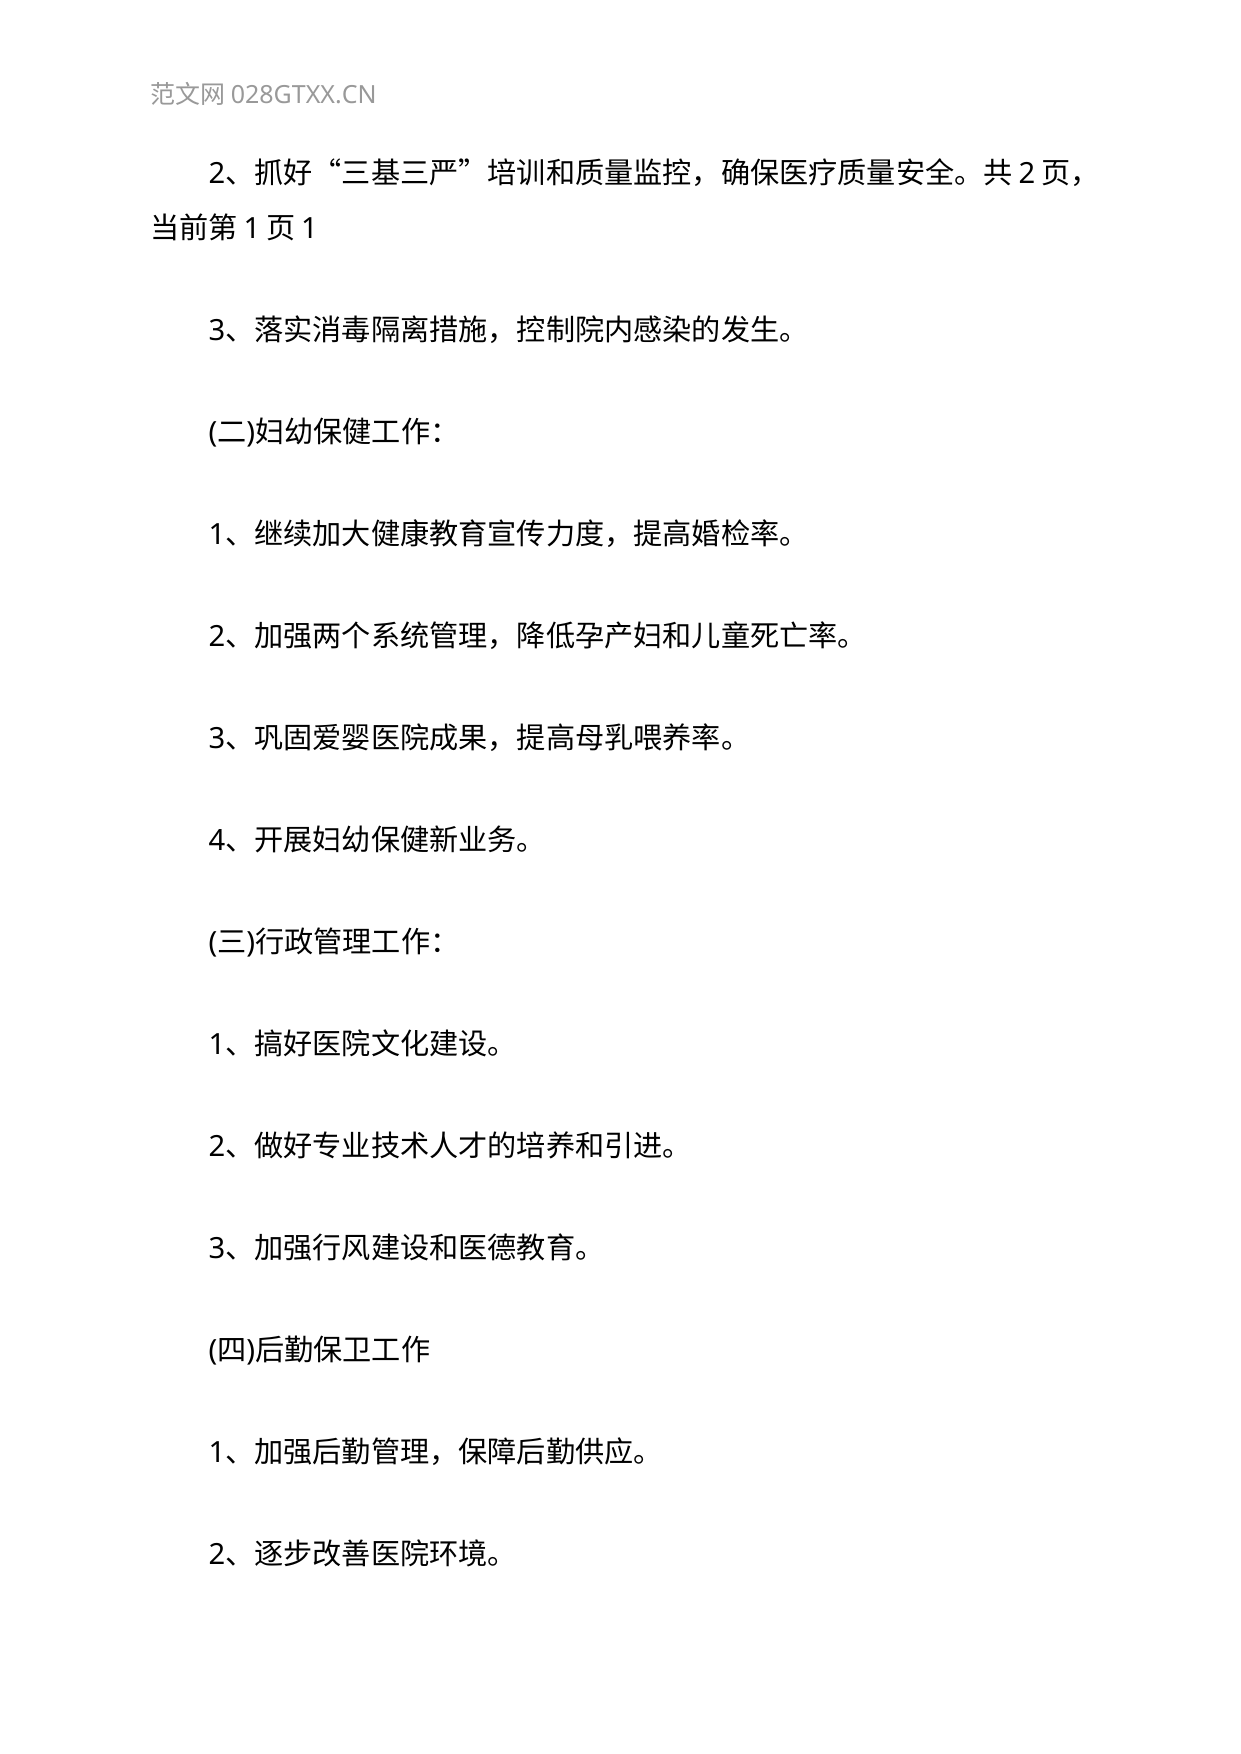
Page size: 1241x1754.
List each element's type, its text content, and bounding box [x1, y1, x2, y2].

text 1、加强后勤管理，保障后勤供应。 [150, 1429, 1090, 1471]
text 3、落实消毒隔离措施，控制院内感染的发生。 [150, 307, 1090, 349]
text (四)后勤保卫工作 [150, 1327, 1090, 1369]
text 2、抓好“三基三严”培训和质量监控，确保医疗质量安全。共2页，当前第1页1 [150, 150, 1090, 247]
text 3、巩固爱婴医院成果，提高母乳喂养率。 [150, 715, 1090, 757]
text 2、做好专业技术人才的培养和引进。 [150, 1123, 1090, 1165]
text 1、搞好医院文化建设。 [150, 1021, 1090, 1063]
text (二)妇幼保健工作： [150, 409, 1090, 451]
text 1、继续加大健康教育宣传力度，提高婚检率。 [150, 511, 1090, 553]
text 2、加强两个系统管理，降低孕产妇和儿童死亡率。 [150, 613, 1090, 655]
text 2、逐步改善医院环境。 [150, 1531, 1090, 1573]
text (三)行政管理工作： [150, 919, 1090, 961]
text 3、加强行风建设和医德教育。 [150, 1225, 1090, 1267]
text 4、开展妇幼保健新业务。 [150, 817, 1090, 859]
